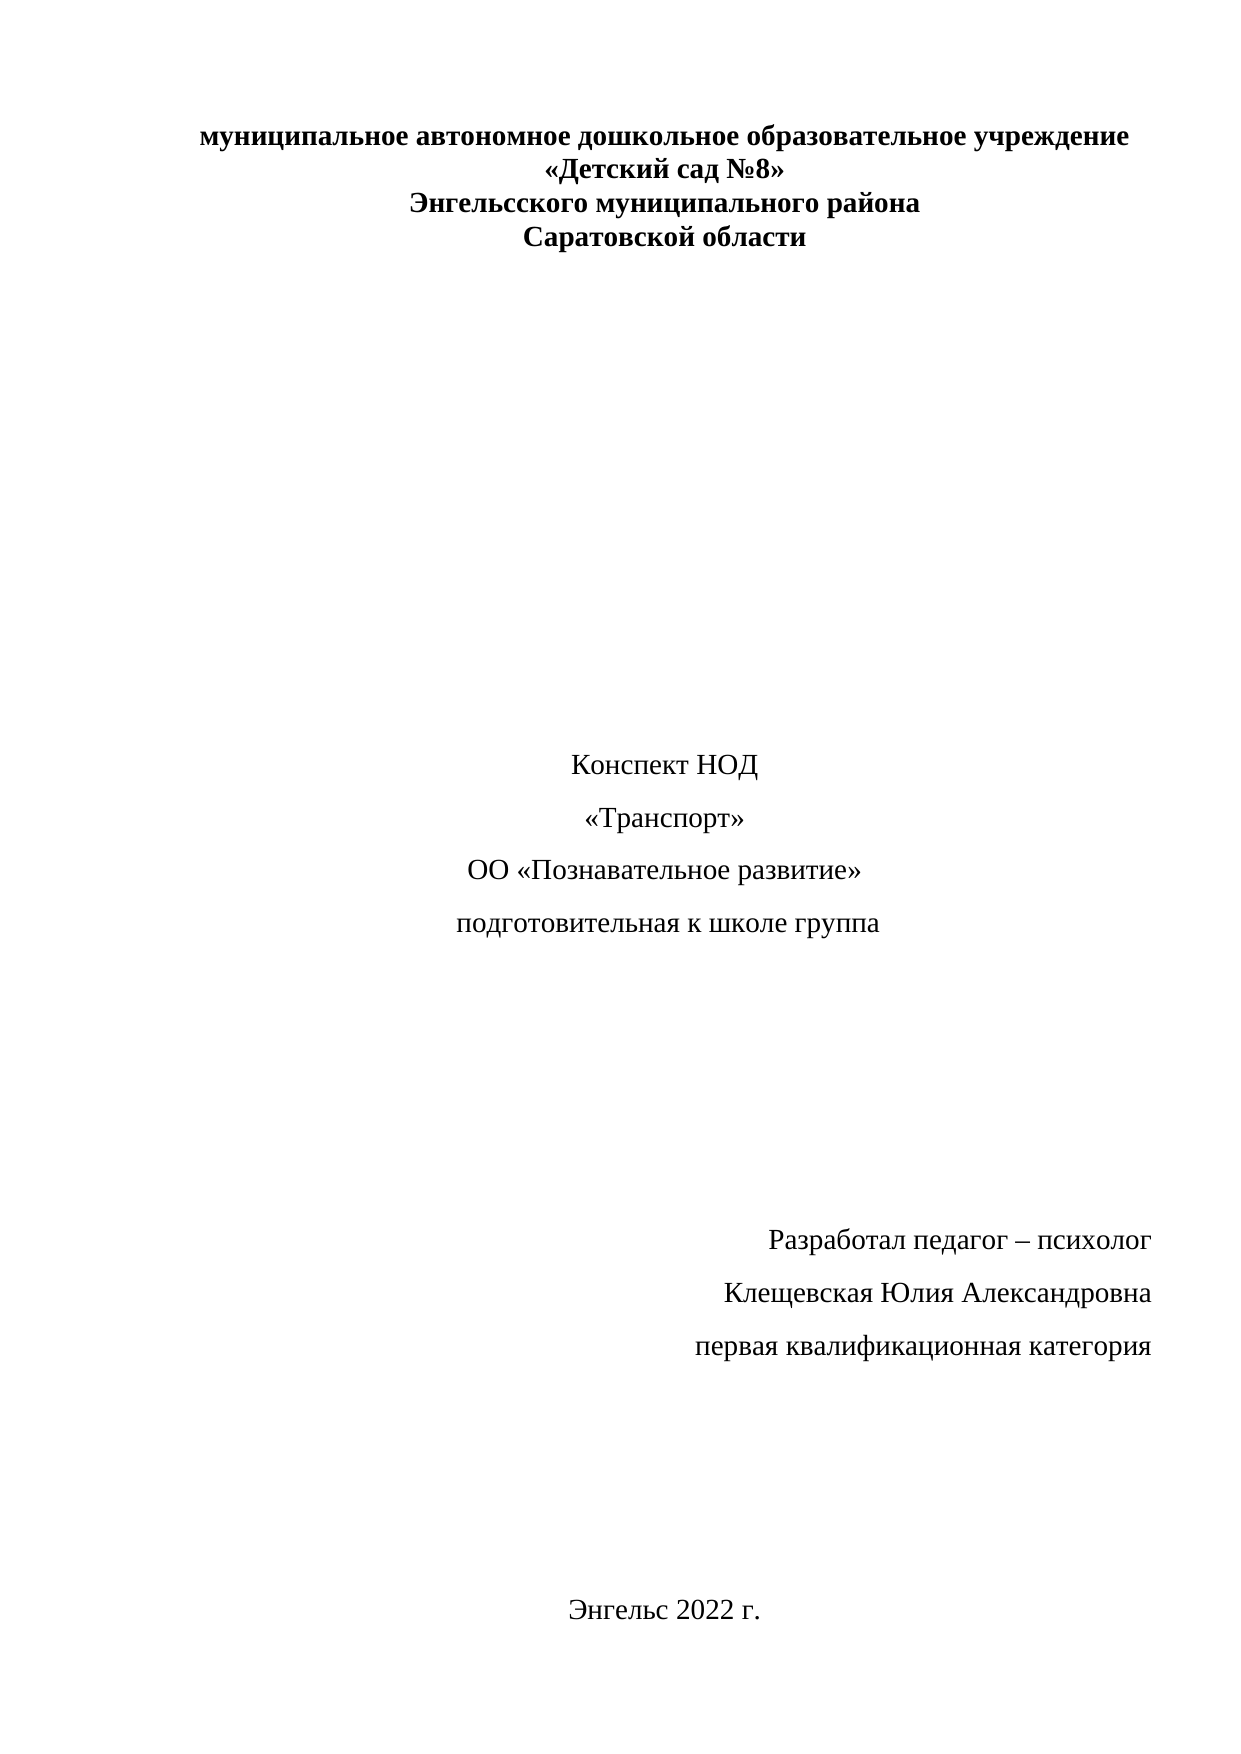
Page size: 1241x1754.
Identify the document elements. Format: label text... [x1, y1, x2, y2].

text Клещевская Юлия Александровна [177, 1275, 1152, 1308]
text первая квалификационная категория [177, 1328, 1152, 1361]
text подготовительная к школе группа [177, 905, 1152, 939]
text Энгельсского муниципального района [177, 185, 1152, 219]
text ОО «Познавательное развитие» [177, 852, 1152, 886]
text Разработал педагог – психолог [177, 1222, 1152, 1256]
text Конспект НОД [177, 747, 1152, 780]
text Энгельс 2022 г. [177, 1592, 1152, 1625]
text муниципальное автономное дошкольное образовательное учреждение [177, 118, 1152, 152]
text «Транспорт» [177, 800, 1152, 833]
text «Детский сад №8» [177, 152, 1152, 185]
text Саратовской области [177, 219, 1152, 252]
